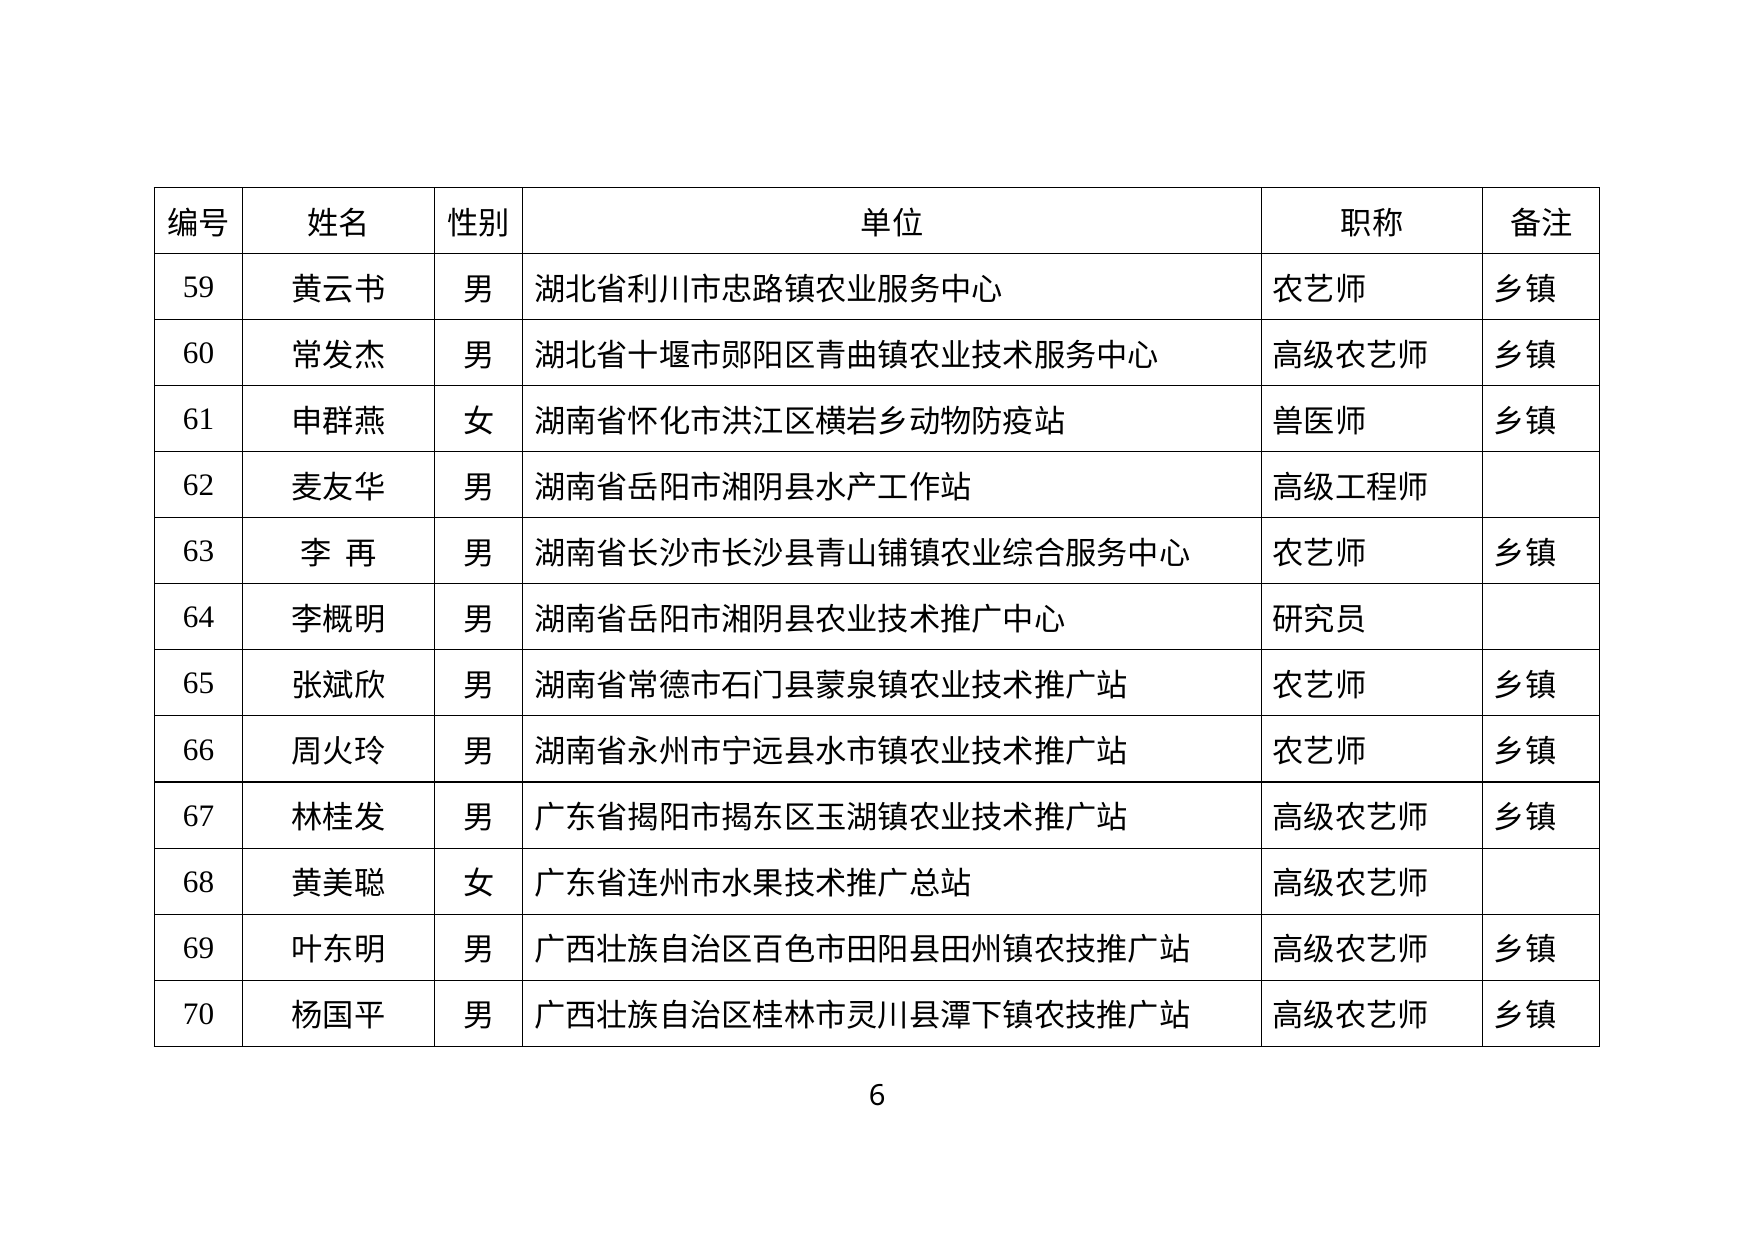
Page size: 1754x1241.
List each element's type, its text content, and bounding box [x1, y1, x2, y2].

table_cell 乡镇 [1483, 915, 1599, 979]
table_cell 乡镇 [1483, 320, 1599, 385]
table_cell 70 [155, 981, 242, 1046]
table_cell 麦友华 [243, 452, 434, 517]
table_cell 黄云书 [243, 254, 434, 319]
table_cell 叶东明 [243, 915, 434, 979]
table_cell 农艺师 [1262, 254, 1482, 319]
table_header 职称 [1262, 188, 1482, 253]
table_cell 广东省连州市水果技术推广总站 [523, 849, 1261, 913]
table_cell 男 [435, 915, 522, 979]
table_cell 男 [435, 716, 522, 781]
table_header 姓名 [243, 188, 434, 253]
table_header 编号 [155, 188, 242, 253]
table_cell 高级农艺师 [1262, 783, 1482, 847]
table_cell 64 [155, 584, 242, 649]
table_cell 乡镇 [1483, 783, 1599, 847]
table_cell 常发杰 [243, 320, 434, 385]
table_cell 62 [155, 452, 242, 517]
table_cell 高级农艺师 [1262, 915, 1482, 979]
table_cell 湖北省十堰市郧阳区青曲镇农业技术服务中心 [523, 320, 1261, 385]
table_cell 农艺师 [1262, 518, 1482, 583]
table_cell 66 [155, 716, 242, 781]
table_cell 高级农艺师 [1262, 981, 1482, 1046]
table_cell 申群燕 [243, 386, 434, 451]
table_cell 68 [155, 849, 242, 913]
table_cell [1483, 849, 1599, 913]
table_cell 男 [435, 254, 522, 319]
table_cell [1483, 452, 1599, 517]
table_cell 李概明 [243, 584, 434, 649]
table_cell 湖南省岳阳市湘阴县农业技术推广中心 [523, 584, 1261, 649]
table_cell 乡镇 [1483, 518, 1599, 583]
table_cell 兽医师 [1262, 386, 1482, 451]
table_cell 湖南省永州市宁远县水市镇农业技术推广站 [523, 716, 1261, 781]
table_cell 高级农艺师 [1262, 849, 1482, 913]
table_cell 男 [435, 518, 522, 583]
table_cell 农艺师 [1262, 716, 1482, 781]
table_cell 乡镇 [1483, 254, 1599, 319]
table_cell 周火玲 [243, 716, 434, 781]
table_cell 湖南省岳阳市湘阴县水产工作站 [523, 452, 1261, 517]
table_cell [1483, 584, 1599, 649]
table_cell 65 [155, 650, 242, 715]
table_cell 广东省揭阳市揭东区玉湖镇农业技术推广站 [523, 783, 1261, 847]
table_cell 女 [435, 849, 522, 913]
table_cell 农艺师 [1262, 650, 1482, 715]
table_cell 60 [155, 320, 242, 385]
table_cell 男 [435, 320, 522, 385]
table_cell 男 [435, 783, 522, 847]
table_cell 乡镇 [1483, 650, 1599, 715]
table_cell 杨国平 [243, 981, 434, 1046]
table_cell 张斌欣 [243, 650, 434, 715]
table_cell 男 [435, 584, 522, 649]
table_header 备注 [1483, 188, 1599, 253]
table_cell 男 [435, 981, 522, 1046]
table_cell 女 [435, 386, 522, 451]
table_header 单位 [523, 188, 1261, 253]
table_cell 乡镇 [1483, 716, 1599, 781]
table_cell 李 再 [243, 518, 434, 583]
table_cell 男 [435, 650, 522, 715]
table_cell 男 [435, 452, 522, 517]
table_header 性别 [435, 188, 522, 253]
table_cell 乡镇 [1483, 386, 1599, 451]
table_cell 湖南省长沙市长沙县青山铺镇农业综合服务中心 [523, 518, 1261, 583]
table_cell 研究员 [1262, 584, 1482, 649]
table_cell 67 [155, 783, 242, 847]
table_cell 广西壮族自治区百色市田阳县田州镇农技推广站 [523, 915, 1261, 979]
table_cell 59 [155, 254, 242, 319]
table_cell 69 [155, 915, 242, 979]
table_cell 61 [155, 386, 242, 451]
table_cell 黄美聪 [243, 849, 434, 913]
table_cell 乡镇 [1483, 981, 1599, 1046]
table_cell 高级农艺师 [1262, 320, 1482, 385]
table_cell 湖南省怀化市洪江区横岩乡动物防疫站 [523, 386, 1261, 451]
table_cell 湖南省常德市石门县蒙泉镇农业技术推广站 [523, 650, 1261, 715]
table_cell 湖北省利川市忠路镇农业服务中心 [523, 254, 1261, 319]
table_cell 林桂发 [243, 783, 434, 847]
table_cell 63 [155, 518, 242, 583]
table_cell 广西壮族自治区桂林市灵川县潭下镇农技推广站 [523, 981, 1261, 1046]
table_cell 高级工程师 [1262, 452, 1482, 517]
